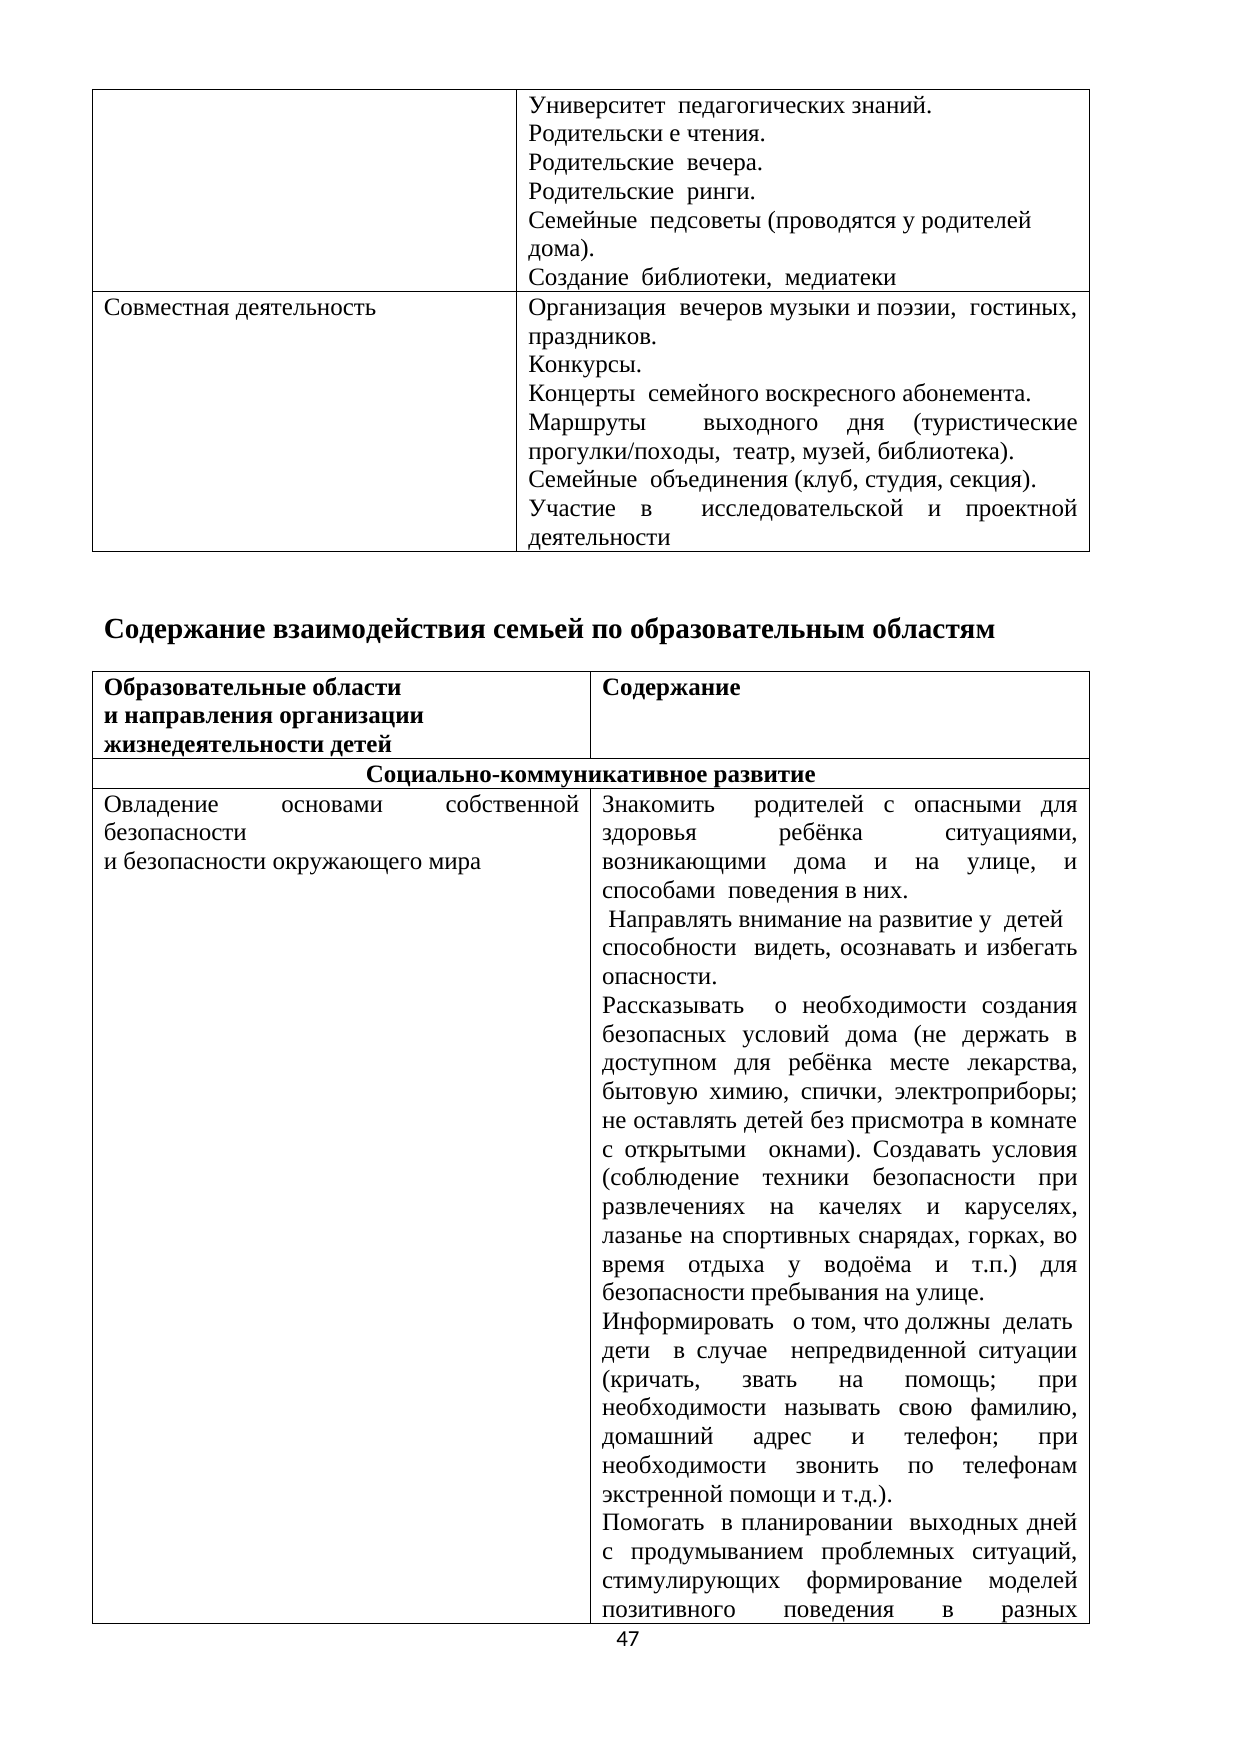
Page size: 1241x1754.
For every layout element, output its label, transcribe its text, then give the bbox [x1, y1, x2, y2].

table_cell Организация вечеров музыки и поэзии, гостиных, праздников. Конкурсы. Концерты семейного воскресного абонемента. Маршруты выходного дня (туристические прогулки/походы, театр, музей, библиотека). Семейные объединения (клуб, студия, секция). Участие в исследовательской и проектной деятельности [517, 292, 1089, 551]
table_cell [93, 789, 590, 1622]
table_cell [517, 90, 1089, 291]
text Содержание взаимодействия семьей по образовательным областям [103, 611, 1152, 645]
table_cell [591, 789, 1089, 1622]
table_header Содержание [591, 672, 1089, 758]
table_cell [93, 90, 516, 291]
table_header Образовательные области и направления организации жизнедеятельности детей [93, 672, 590, 758]
table_cell Социально-коммуникативное развитие [93, 759, 1089, 788]
table_cell Совместная деятельность [93, 292, 516, 551]
